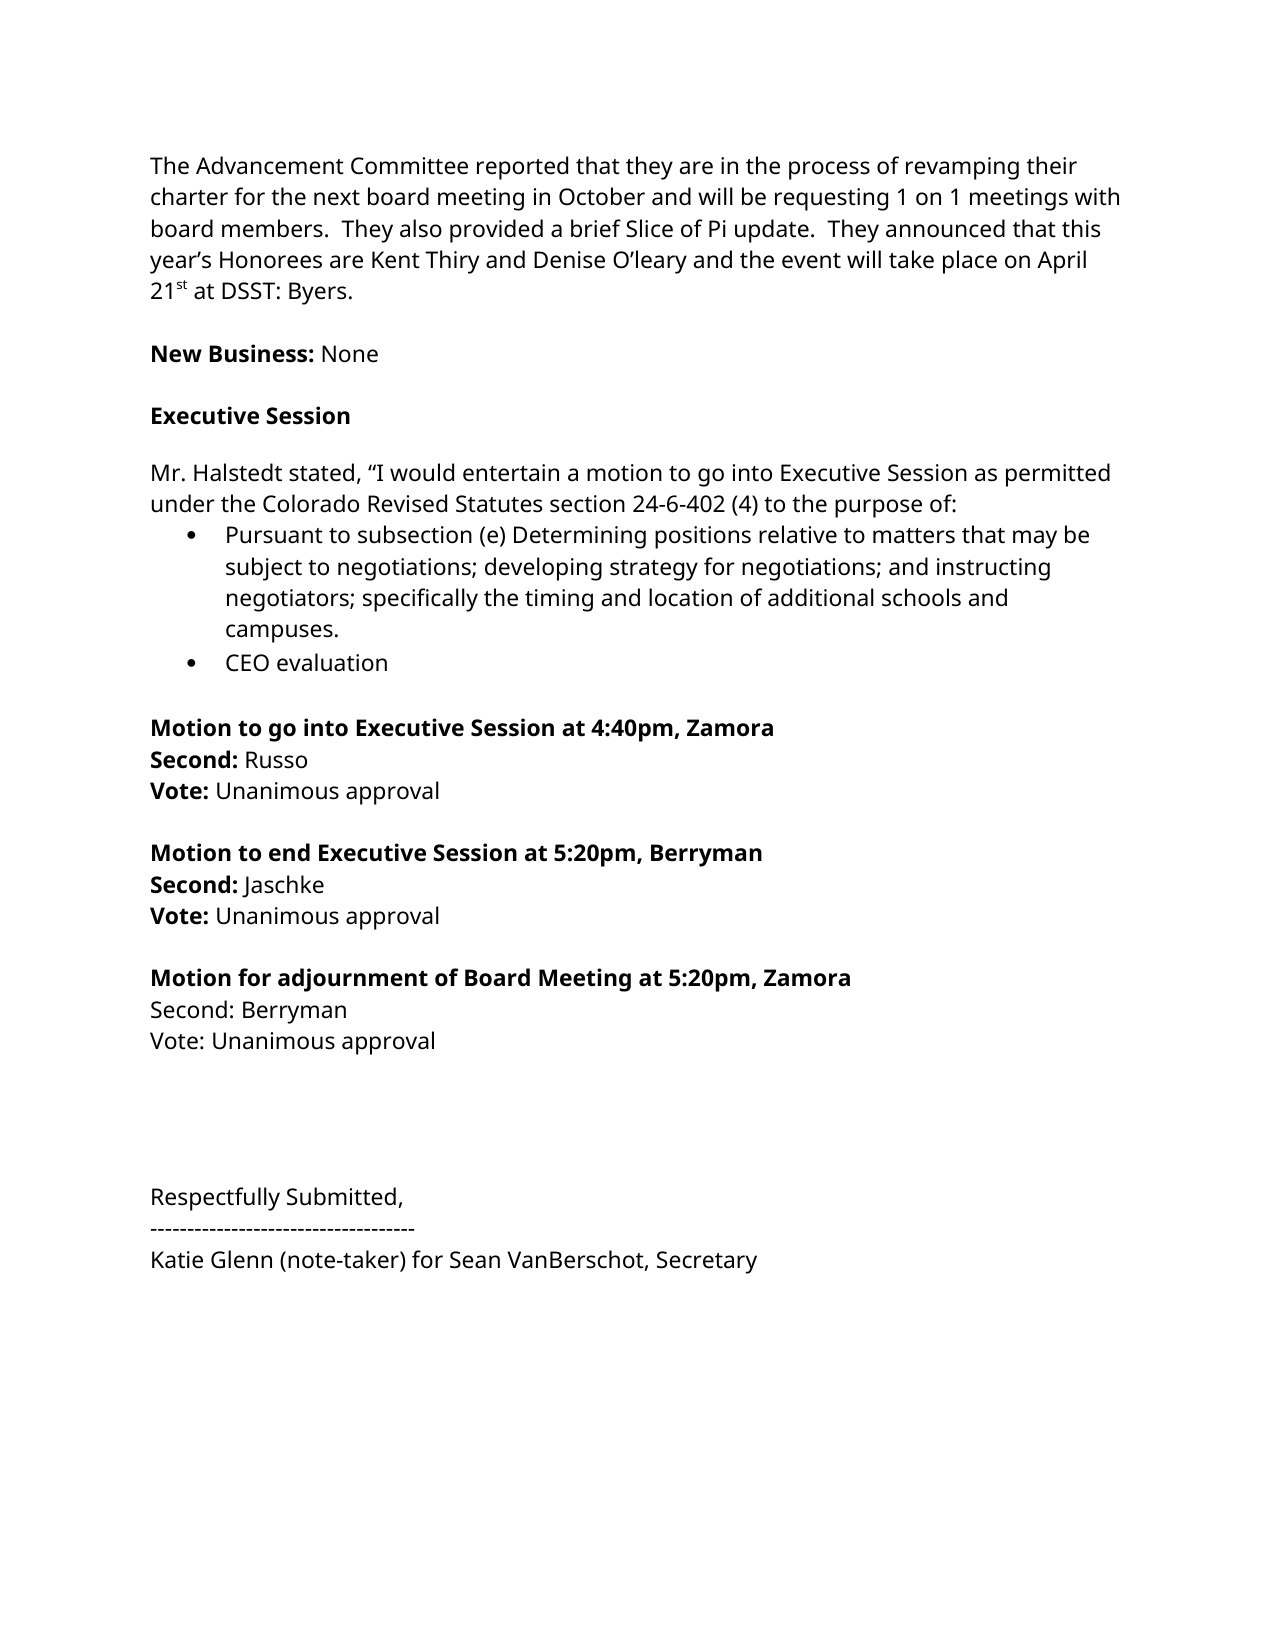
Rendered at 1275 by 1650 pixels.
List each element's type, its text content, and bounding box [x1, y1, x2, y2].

text Mr. Halstedt stated, “I would entertain a motion to go into Executive Session as permitted under the Colorado Revised Statutes section 24-6-402 (4) to the purpose of: [150, 457, 1125, 519]
text ------------------------------------ [150, 1212, 1125, 1244]
text Respectfully Submitted, [150, 1181, 1125, 1212]
list CEO evaluation [187, 647, 1125, 678]
text The Advancement Committee reported that they are in the process of revamping their charter for the next board meeting in October and will be requesting 1 on 1 meetings with board members. They also provided a brief Slice of Pi update. They announced that this year’s Honorees are Kent Thiry and Denise O’leary and the event will take place on April 21st at DSST: Byers. [150, 150, 1125, 306]
text Motion to go into Executive Session at 4:40pm, Zamora [150, 712, 1125, 744]
text Second: Russo [150, 744, 1125, 775]
text Motion to end Executive Session at 5:20pm, Berryman [150, 837, 1125, 869]
text New Business: None [150, 337, 1125, 369]
text Katie Glenn (note-taker) for Sean VanBerschot, Secretary [150, 1244, 1125, 1275]
text Vote: Unanimous approval [150, 775, 1125, 806]
text Vote: Unanimous approval [150, 900, 1125, 931]
text Executive Session [150, 400, 1125, 431]
text Motion for adjournment of Board Meeting at 5:20pm, Zamora [150, 962, 1125, 994]
list Pursuant to subsection (e) Determining positions relative to matters that may be subject to negotiations; developing strategy for negotiations; and instructing negotiators; specifically the timing and location of additional schools and campuses. [187, 519, 1125, 644]
text Second: Jaschke [150, 869, 1125, 900]
text Second: Berryman [150, 994, 1125, 1025]
text Vote: Unanimous approval [150, 1025, 1125, 1056]
